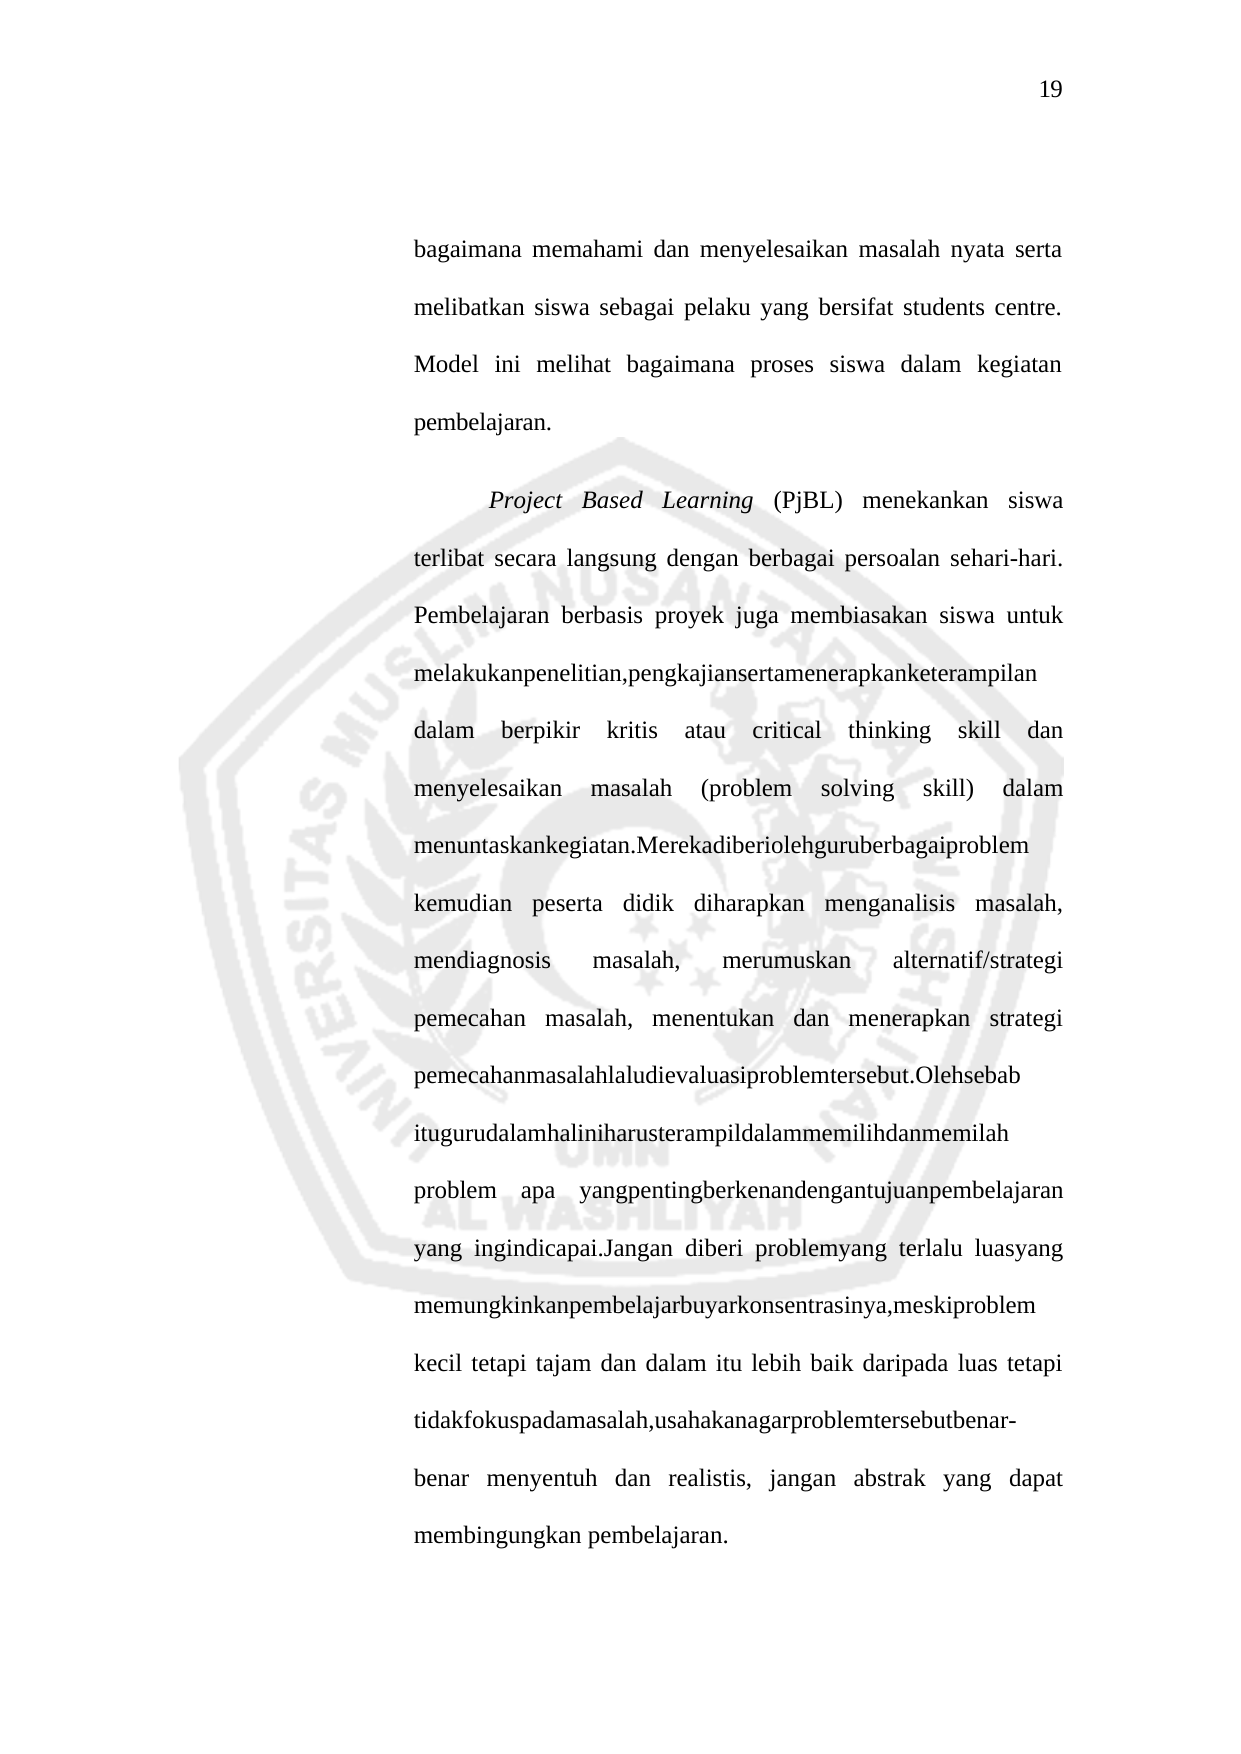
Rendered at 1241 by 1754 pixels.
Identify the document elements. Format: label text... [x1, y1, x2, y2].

text Project Based Learning (PjBL) menekankan siswa terlibat secara langsung dengan berbagai persoalan sehari-hari. Pembelajaran berbasis proyek juga membiasakan siswa untuk melakukanpenelitian,pengkajiansertamenerapkanketerampilan dalam berpikir kritis atau critical thinking skill dan menyelesaikan masalah (problem solving skill) dalam menuntaskankegiatan.Merekadiberiolehguruberbagaiproblem kemudian peserta didik diharapkan menganalisis masalah, mendiagnosis masalah, merumuskan alternatif/strategi pemecahan masalah, menentukan dan menerapkan strategi pemecahanmasalahlaludievaluasiproblemtersebut.Olehsebab itugurudalamhaliniharusterampildalammemilihdanmemilah problem apa yangpentingberkenandengantujuanpembelajaran yang ingindicapai.Jangan diberi problemyang terlalu luasyang memungkinkanpembelajarbuyarkonsentrasinya,meskiproblem kecil tetapi tajam dan dalam itu lebih baik daripada luas tetapi tidakfokuspadamasalah,usahakanagarproblemtersebutbenar- benar menyentuh dan realistis, jangan abstrak yang dapat membingungkan pembelajaran. [413, 486, 1064, 1549]
text bagaimana memahami dan menyelesaikan masalah nyata serta melibatkan siswa sebagai pelaku yang bersifat students centre. Model ini melihat bagaimana proses siswa dalam kegiatan pembelajaran. [413, 234, 1063, 436]
picture [178, 437, 1064, 1311]
